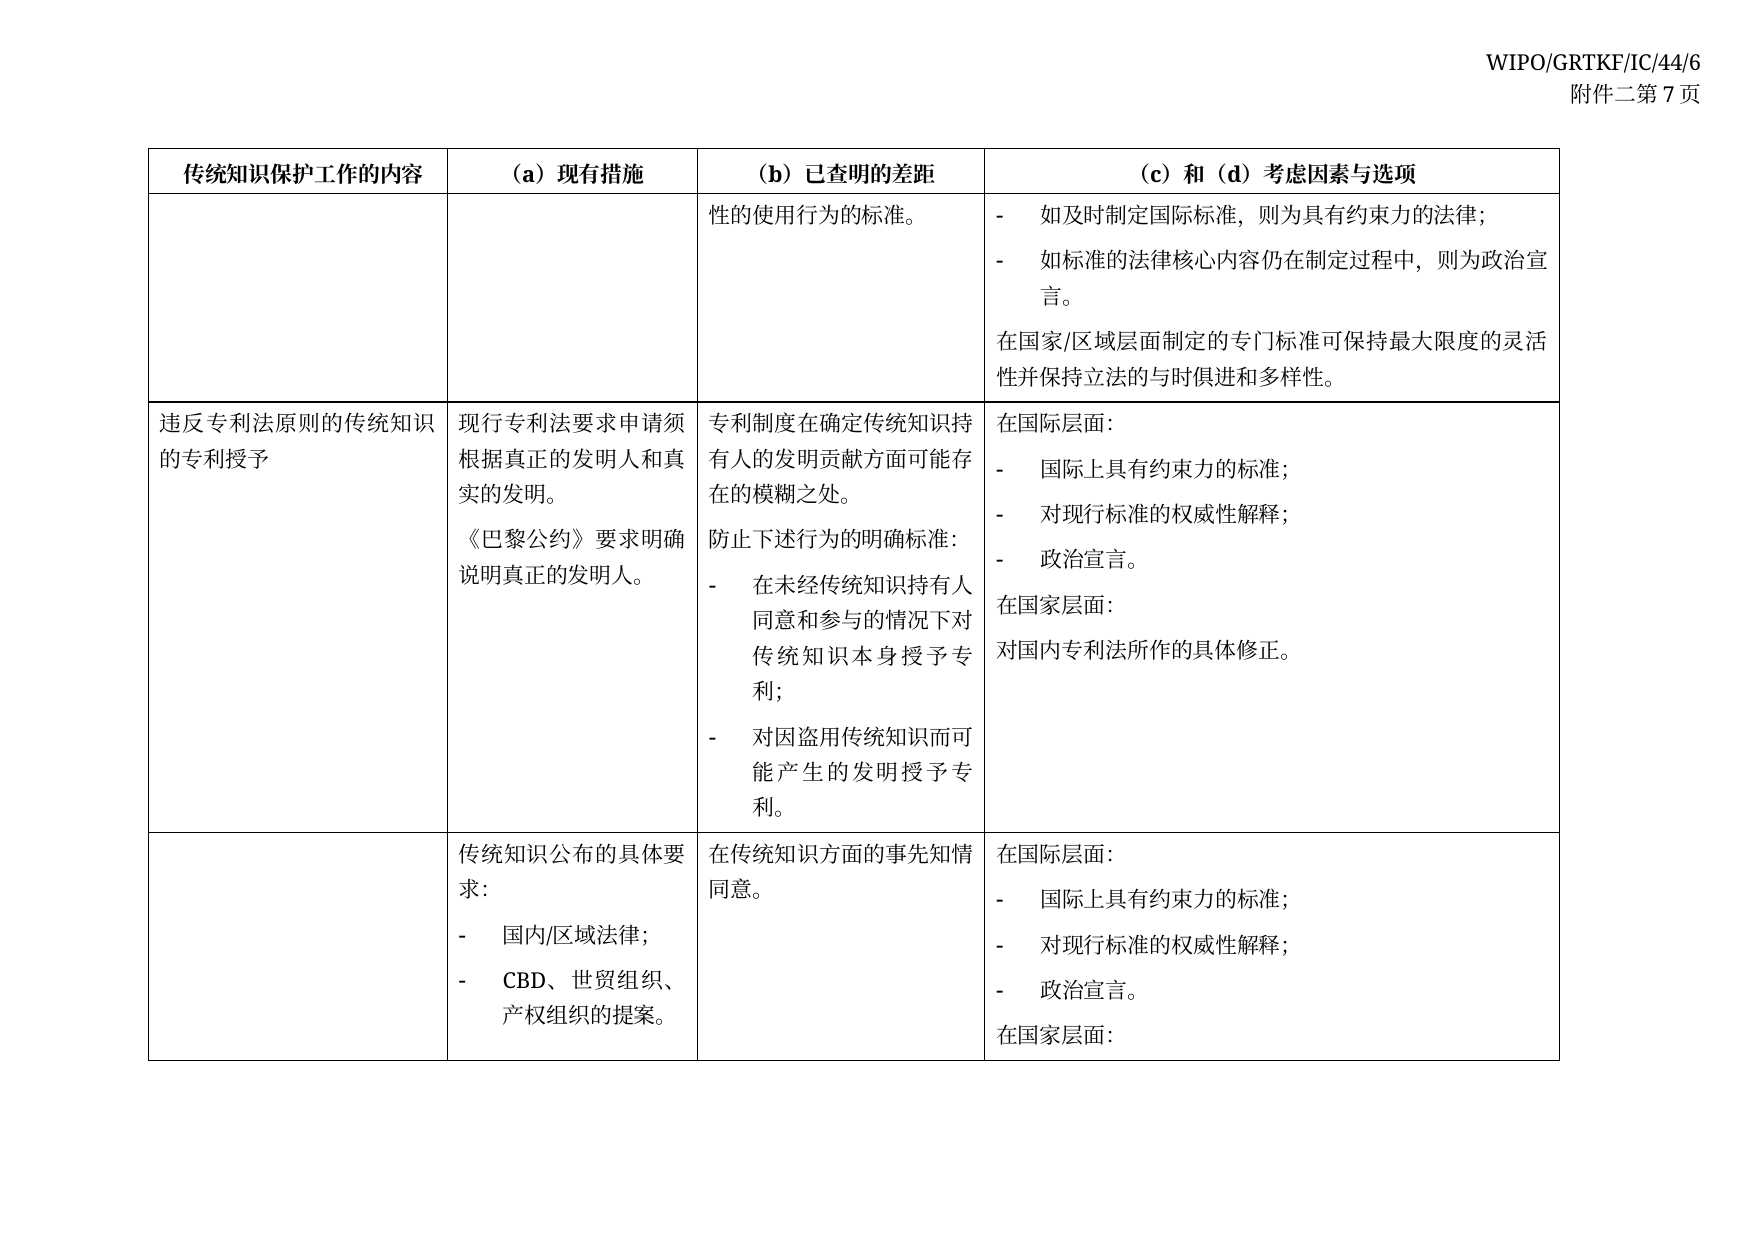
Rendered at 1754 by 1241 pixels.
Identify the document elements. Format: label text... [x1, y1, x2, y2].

table_cell [448, 194, 697, 401]
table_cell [985, 833, 1559, 1060]
table_cell 现行专利法要求申请须根据真正的发明人和真实的发明。 《巴黎公约》要求明确说明真正的发明人。 [448, 403, 697, 832]
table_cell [448, 833, 697, 1060]
table_cell [149, 833, 447, 1060]
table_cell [985, 194, 1559, 401]
table_header （b）已查明的差距 [698, 149, 984, 193]
table_header 传统知识保护工作的内容 [149, 149, 447, 193]
table_cell 违反专利法原则的传统知识的专利授予 [149, 403, 447, 832]
table_cell 在传统知识方面的事先知情同意。 [698, 833, 984, 1060]
table_header （c）和（d）考虑因素与选项 [985, 149, 1559, 193]
table_cell 专利制度在确定传统知识持有人的发明贡献方面可能存在的模糊之处。 防止下述行为的明确标准： 在未经传统知识持有人同意和参与的情况下对传统知识本身授予专‍利； 对因盗用传统知识而可能产生的发明授予专‍利。 [698, 403, 984, 832]
table_header （a）现有措施 [448, 149, 697, 193]
table_cell [149, 194, 447, 401]
table_cell 防止产生有冒犯文化或精神之嫌的或破坏传统知识完整性的使用行为的标准。 [698, 194, 984, 401]
table_cell 在国际层面： 国际上具有约束力的标准； 对现行标准的权威性解释； 政治宣言。 在国家层面： 对国内专利法所作的具体修正。 [985, 403, 1559, 832]
